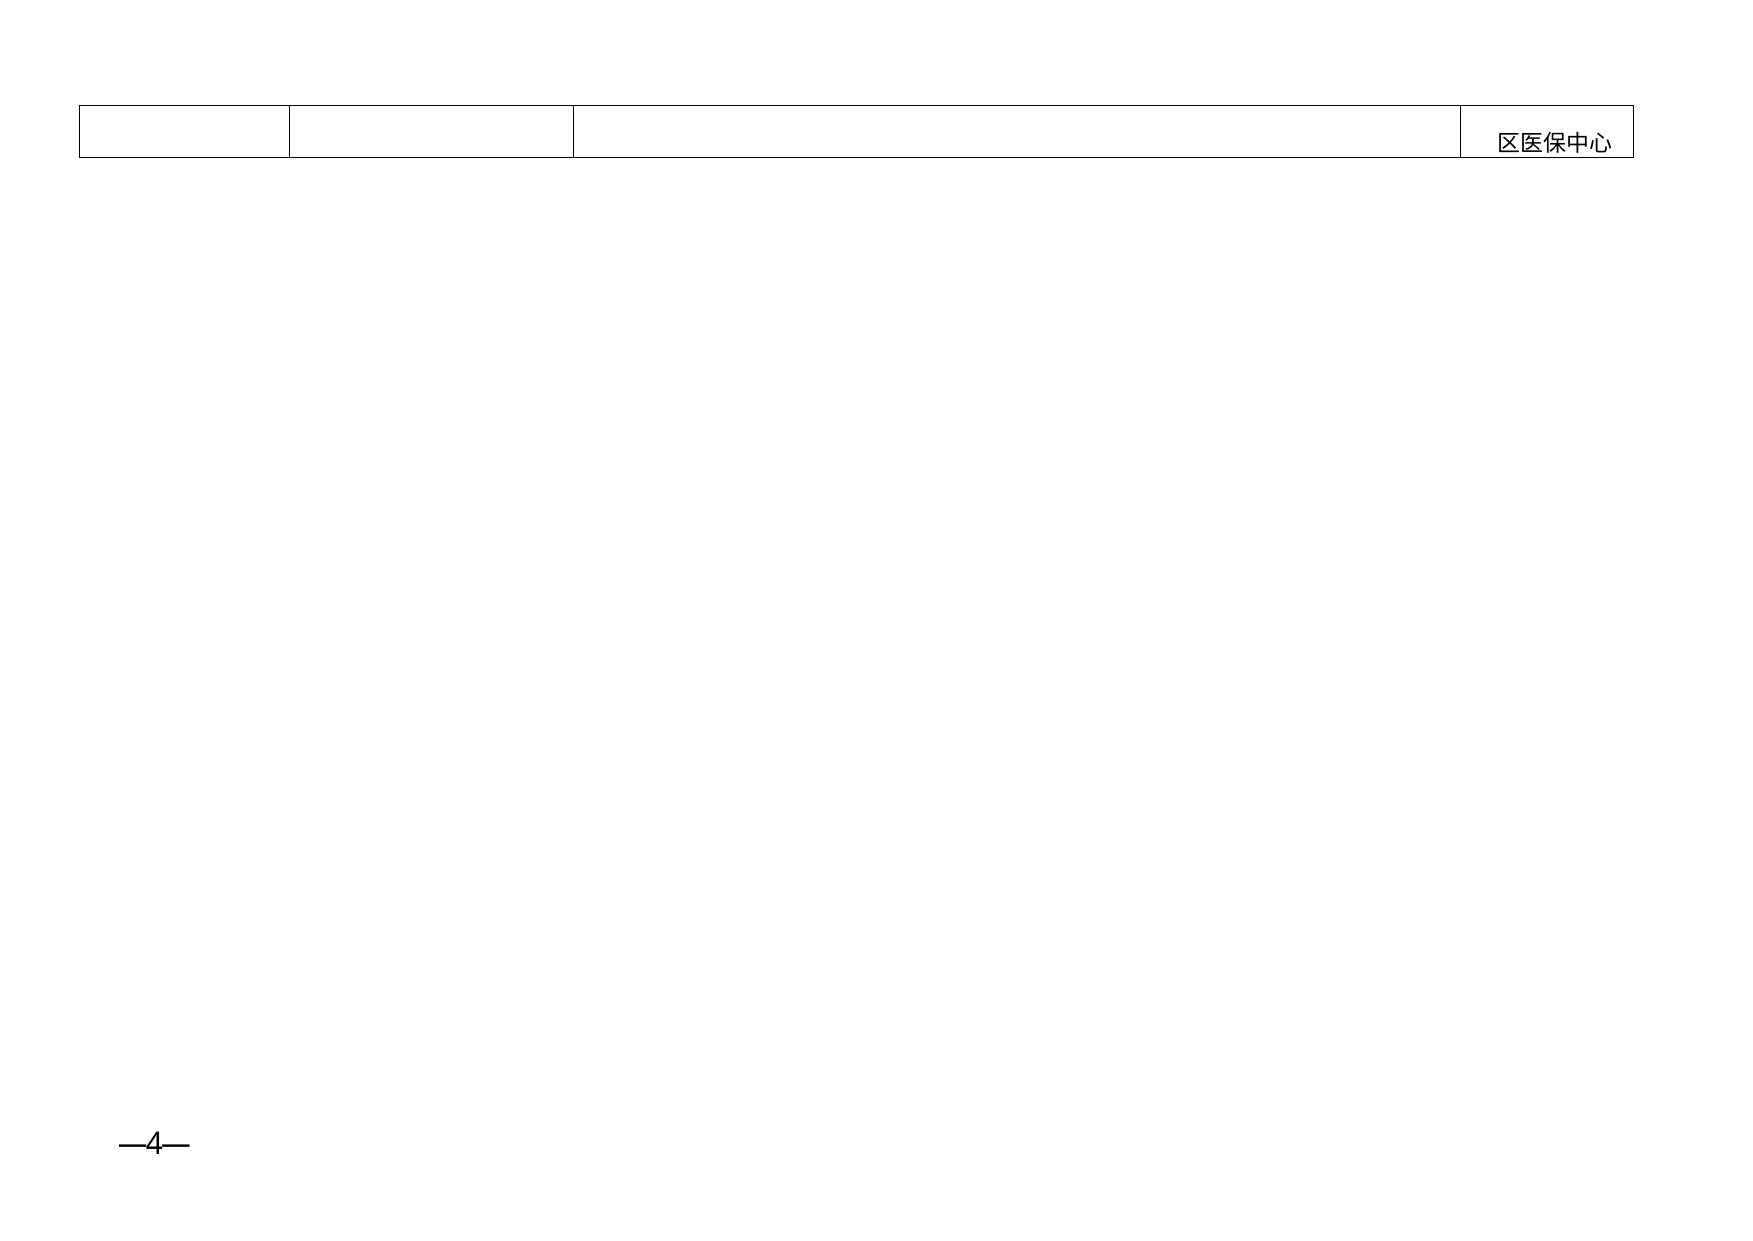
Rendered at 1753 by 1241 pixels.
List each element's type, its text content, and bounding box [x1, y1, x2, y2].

table_cell 局办公室、区医保中心 [1461, 106, 1633, 157]
